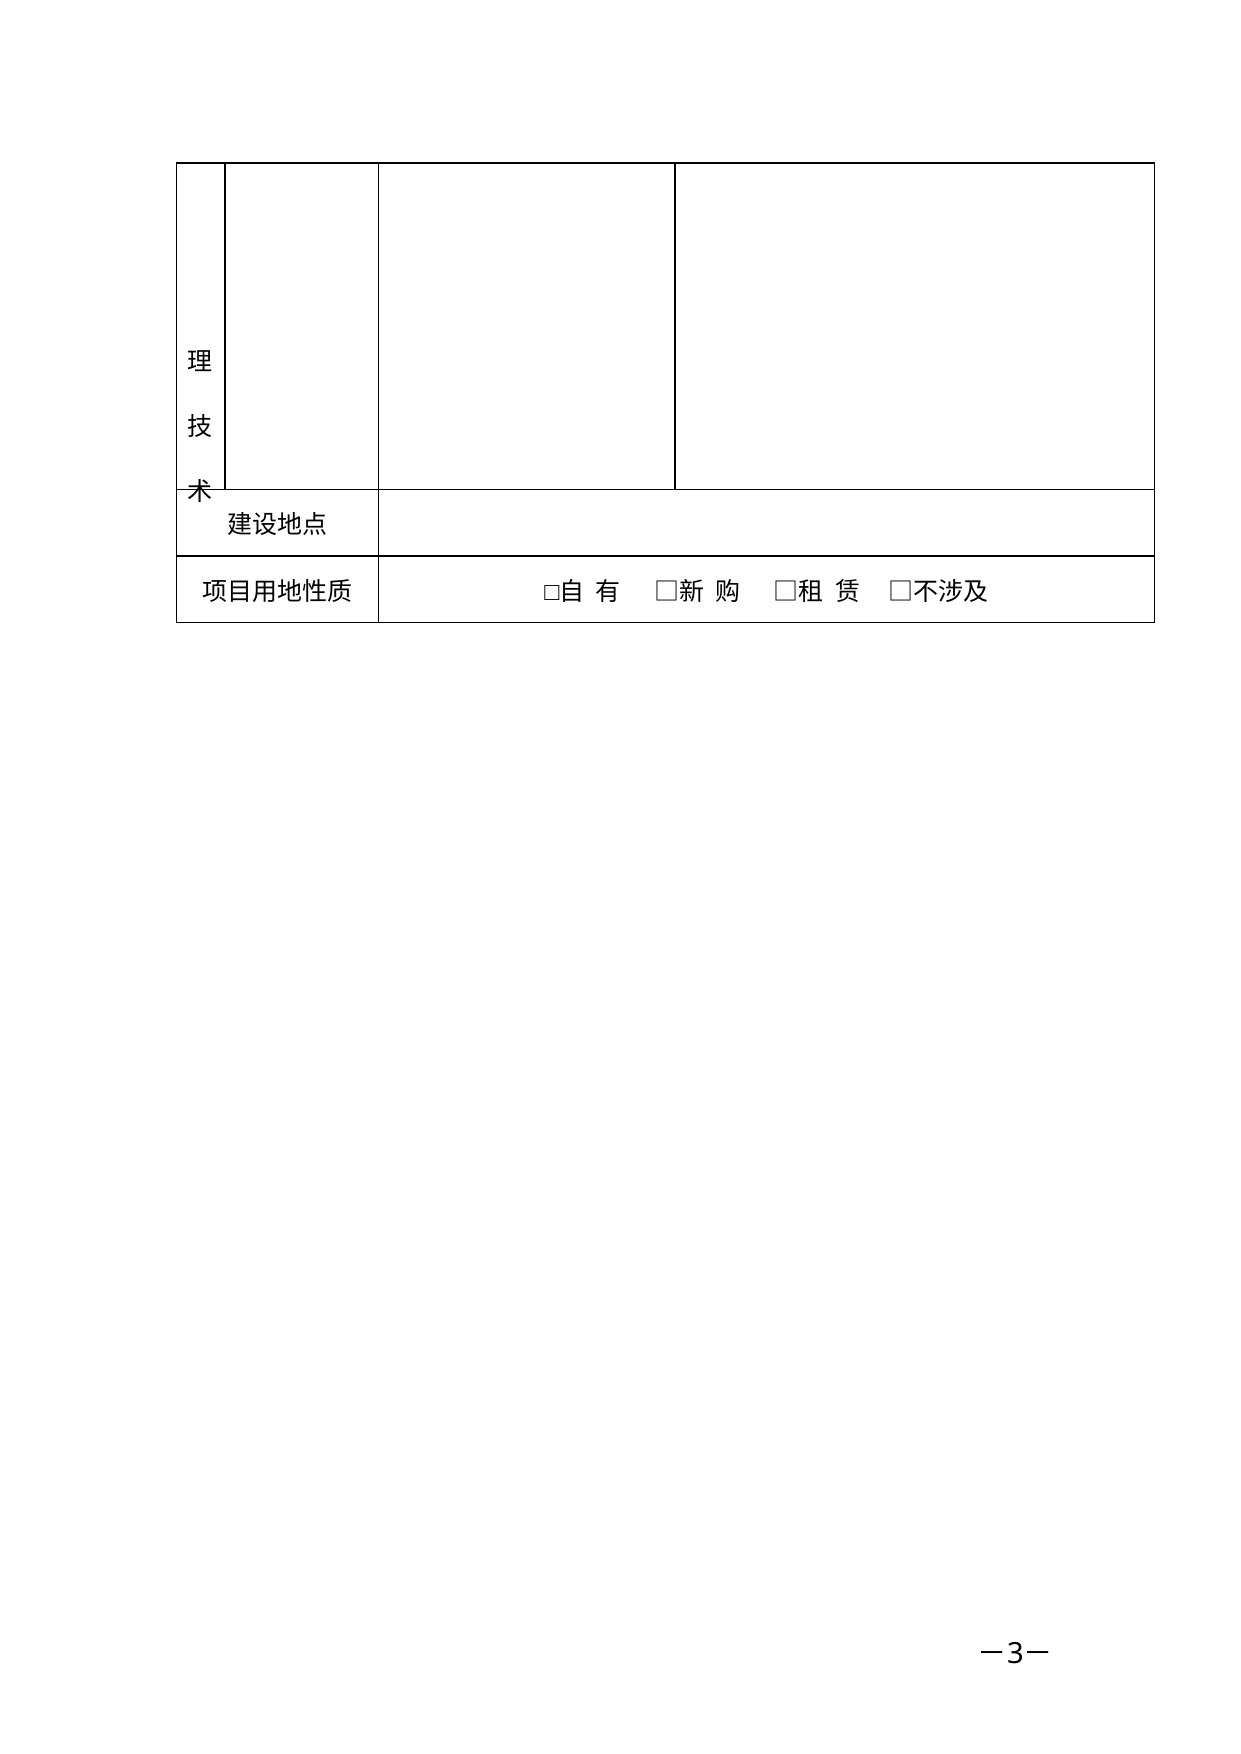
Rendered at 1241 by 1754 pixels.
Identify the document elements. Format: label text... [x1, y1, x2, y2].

table_cell 项目用地性质 [177, 557, 378, 622]
table_cell [379, 164, 674, 488]
table_cell [676, 164, 1154, 488]
table_cell 建设地点 [177, 490, 378, 555]
table_cell [226, 164, 378, 488]
table_cell [379, 490, 1154, 555]
table_cell □自 有 □新 购 □租 赁 □不涉及 [379, 557, 1154, 622]
